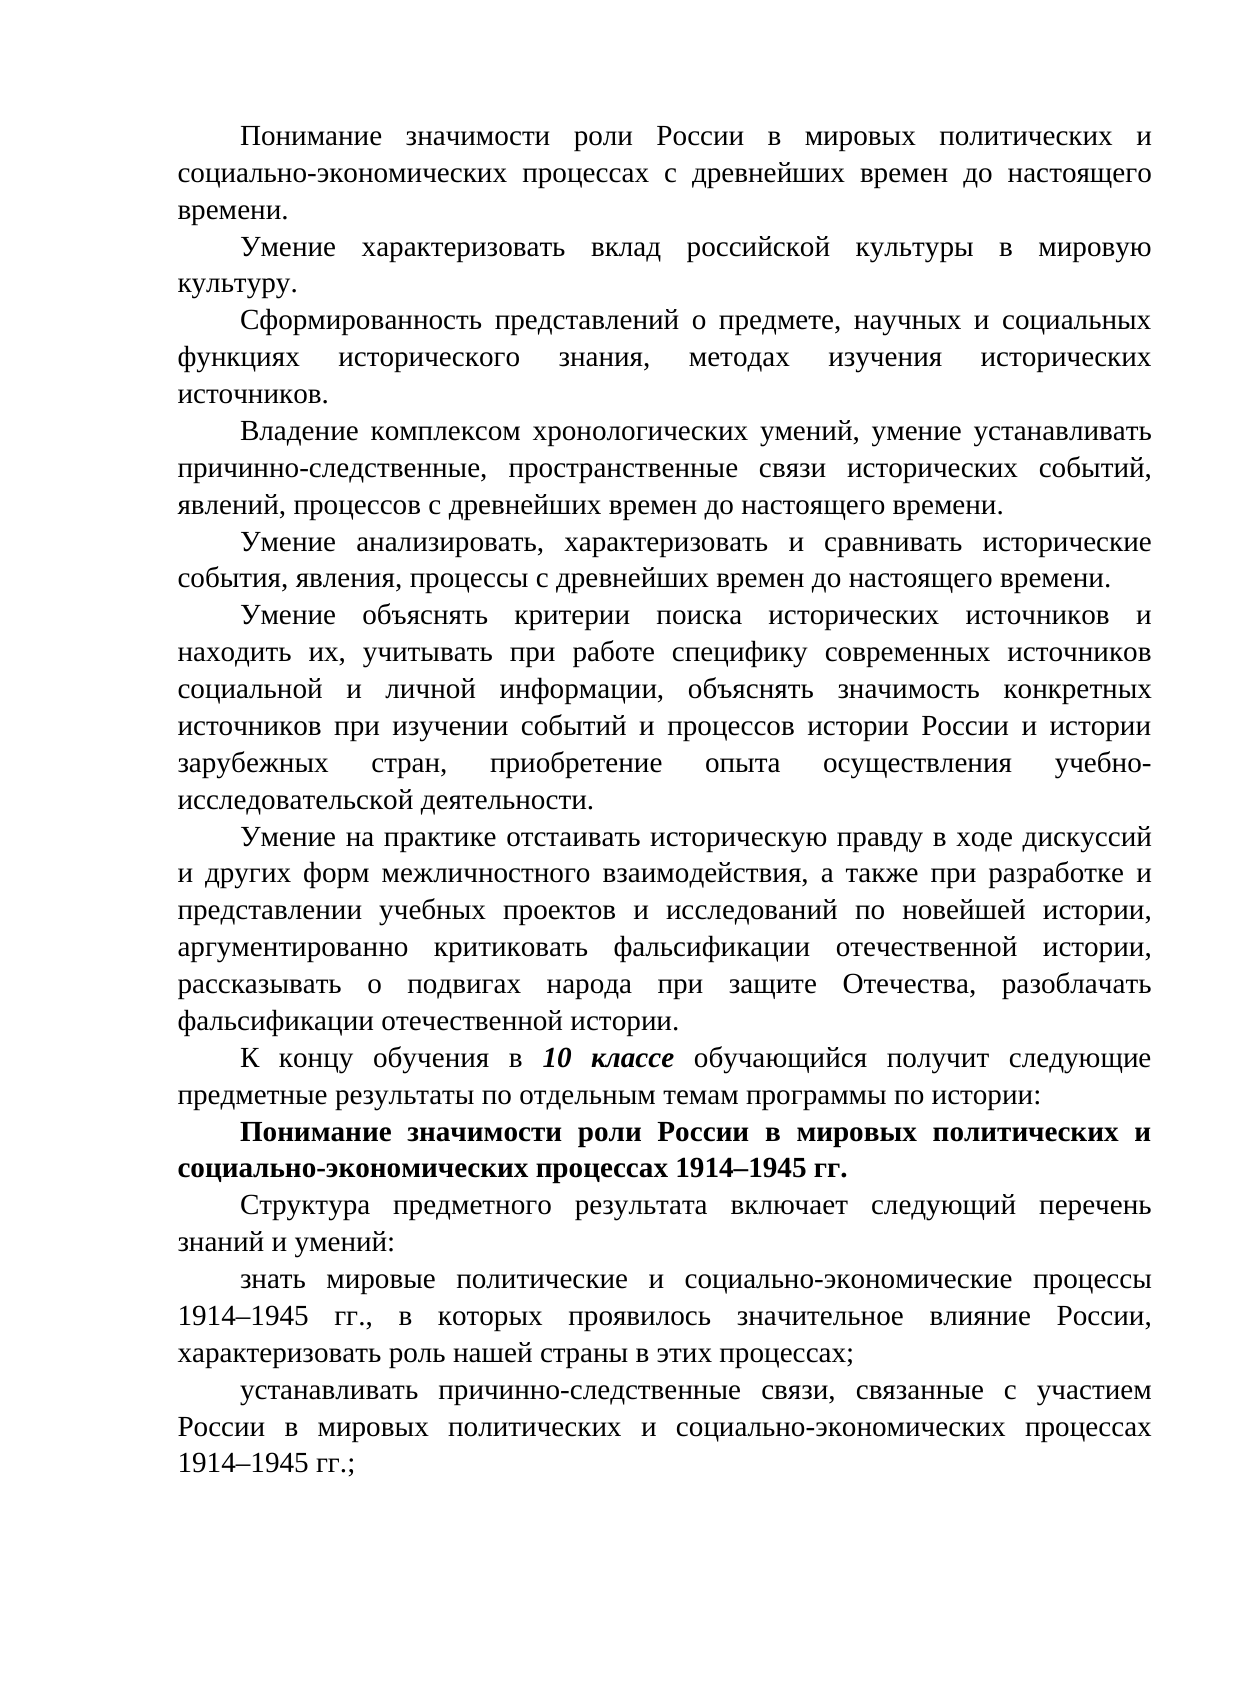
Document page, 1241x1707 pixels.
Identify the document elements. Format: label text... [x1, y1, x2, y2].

text Умение анализировать, характеризовать и сравнивать исторические события, явления, процессы с древнейших времен до настоящего времени. [177, 524, 1152, 594]
text Структура предметного результата включает следующий перечень знаний и умений: [177, 1187, 1152, 1258]
text Понимание значимости роли России в мировых политических и социально-экономических процессах 1914–1945 гг. [177, 1114, 1152, 1184]
text К концу обучения в 10 классе обучающийся получит следующие предметные результаты по отдельным темам программы по истории: [177, 1040, 1152, 1110]
text Сформированность представлений о предмете, научных и социальных функциях исторического знания, методах изучения исторических источников. [177, 302, 1152, 410]
text знать мировые политические и социально-экономические процессы 1914–1945 гг., в которых проявилось значительное влияние России, характеризовать роль нашей страны в этих процессах; [177, 1261, 1152, 1368]
text Умение характеризовать вклад российской культуры в мировую культуру. [177, 229, 1152, 299]
text Умение на практике отстаивать историческую правду в ходе дискуссий и других форм межличностного взаимодействия, а также при разработке и представлении учебных проектов и исследований по новейшей истории, аргументированно критиковать фальсификации отечественной истории, рассказывать о подвигах народа при защите Отечества, разоблачать фальсификации отечественной истории. [177, 819, 1152, 1037]
text Владение комплексом хронологических умений, умение устанавливать причинно-следственные, пространственные связи исторических событий, явлений, процессов с древнейших времен до настоящего времени. [177, 413, 1152, 520]
text Понимание значимости роли России в мировых политических и социально-экономических процессах с древнейших времен до настоящего времени. [177, 118, 1152, 225]
text Умение объяснять критерии поиска исторических источников и находить их, учитывать при работе специфику современных источников социальной и личной информации, объяснять значимость конкретных источников при изучении событий и процессов истории России и истории зарубежных стран, приобретение опыта осуществления учебно-исследовательской деятельности. [177, 597, 1152, 815]
text устанавливать причинно-следственные связи, связанные с участием России в мировых политических и социально-экономических процессах 1914–1945 гг.; [177, 1372, 1152, 1479]
